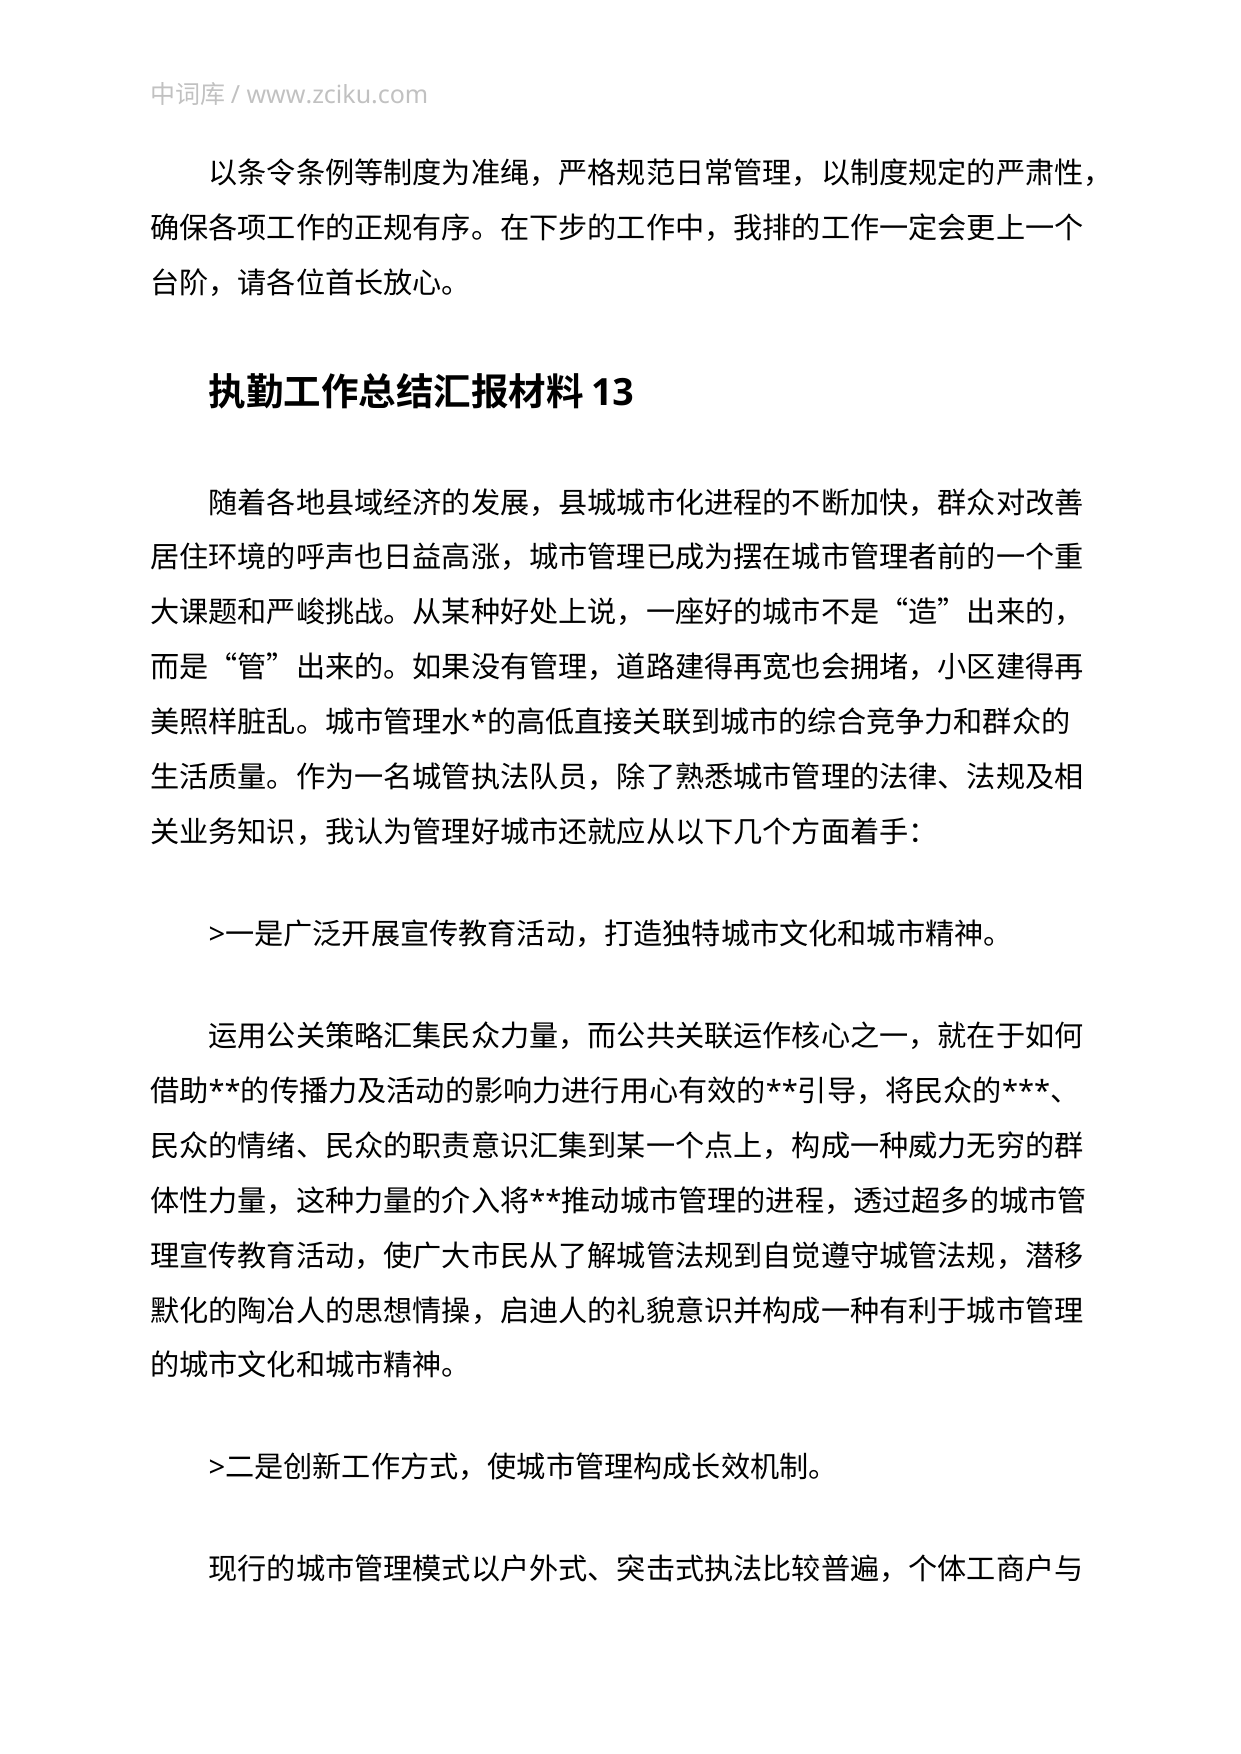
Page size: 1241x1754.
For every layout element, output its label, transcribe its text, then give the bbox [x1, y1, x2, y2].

text >一是广泛开展宣传教育活动，打造独特城市文化和城市精神。 [150, 910, 1090, 953]
text 以条令条例等制度为准绳，严格规范日常管理，以制度规定的严肃性，确保各项工作的正规有序。在下步的工作中，我排的工作一定会更上一个台阶，请各位首长放心。 [150, 150, 1090, 302]
text 随着各地县域经济的发展，县城城市化进程的不断加快，群众对改善居住环境的呼声也日益高涨，城市管理已成为摆在城市管理者前的一个重大课题和严峻挑战。从某种好处上说，一座好的城市不是“造”出来的，而是“管”出来的。如果没有管理，道路建得再宽也会拥堵，小区建得再美照样脏乱。城市管理水*的高低直接关联到城市的综合竞争力和群众的生活质量。作为一名城管执法队员，除了熟悉城市管理的法律、法规及相关业务知识，我认为管理好城市还就应从以下几个方面着手： [150, 479, 1090, 851]
text >二是创新工作方式，使城市管理构成长效机制。 [150, 1444, 1090, 1486]
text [150, 1546, 1090, 1588]
text 执勤工作总结汇报材料13 [150, 362, 1090, 416]
text 运用公关策略汇集民众力量，而公共关联运作核心之一，就在于如何借助**的传播力及活动的影响力进行用心有效的**引导，将民众的***、民众的情绪、民众的职责意识汇集到某一个点上，构成一种威力无穷的群体性力量，这种力量的介入将**推动城市管理的进程，透过超多的城市管理宣传教育活动，使广大市民从了解城管法规到自觉遵守城管法规，潜移默化的陶冶人的思想情操，启迪人的礼貌意识并构成一种有利于城市管理的城市文化和城市精神。 [150, 1012, 1090, 1384]
